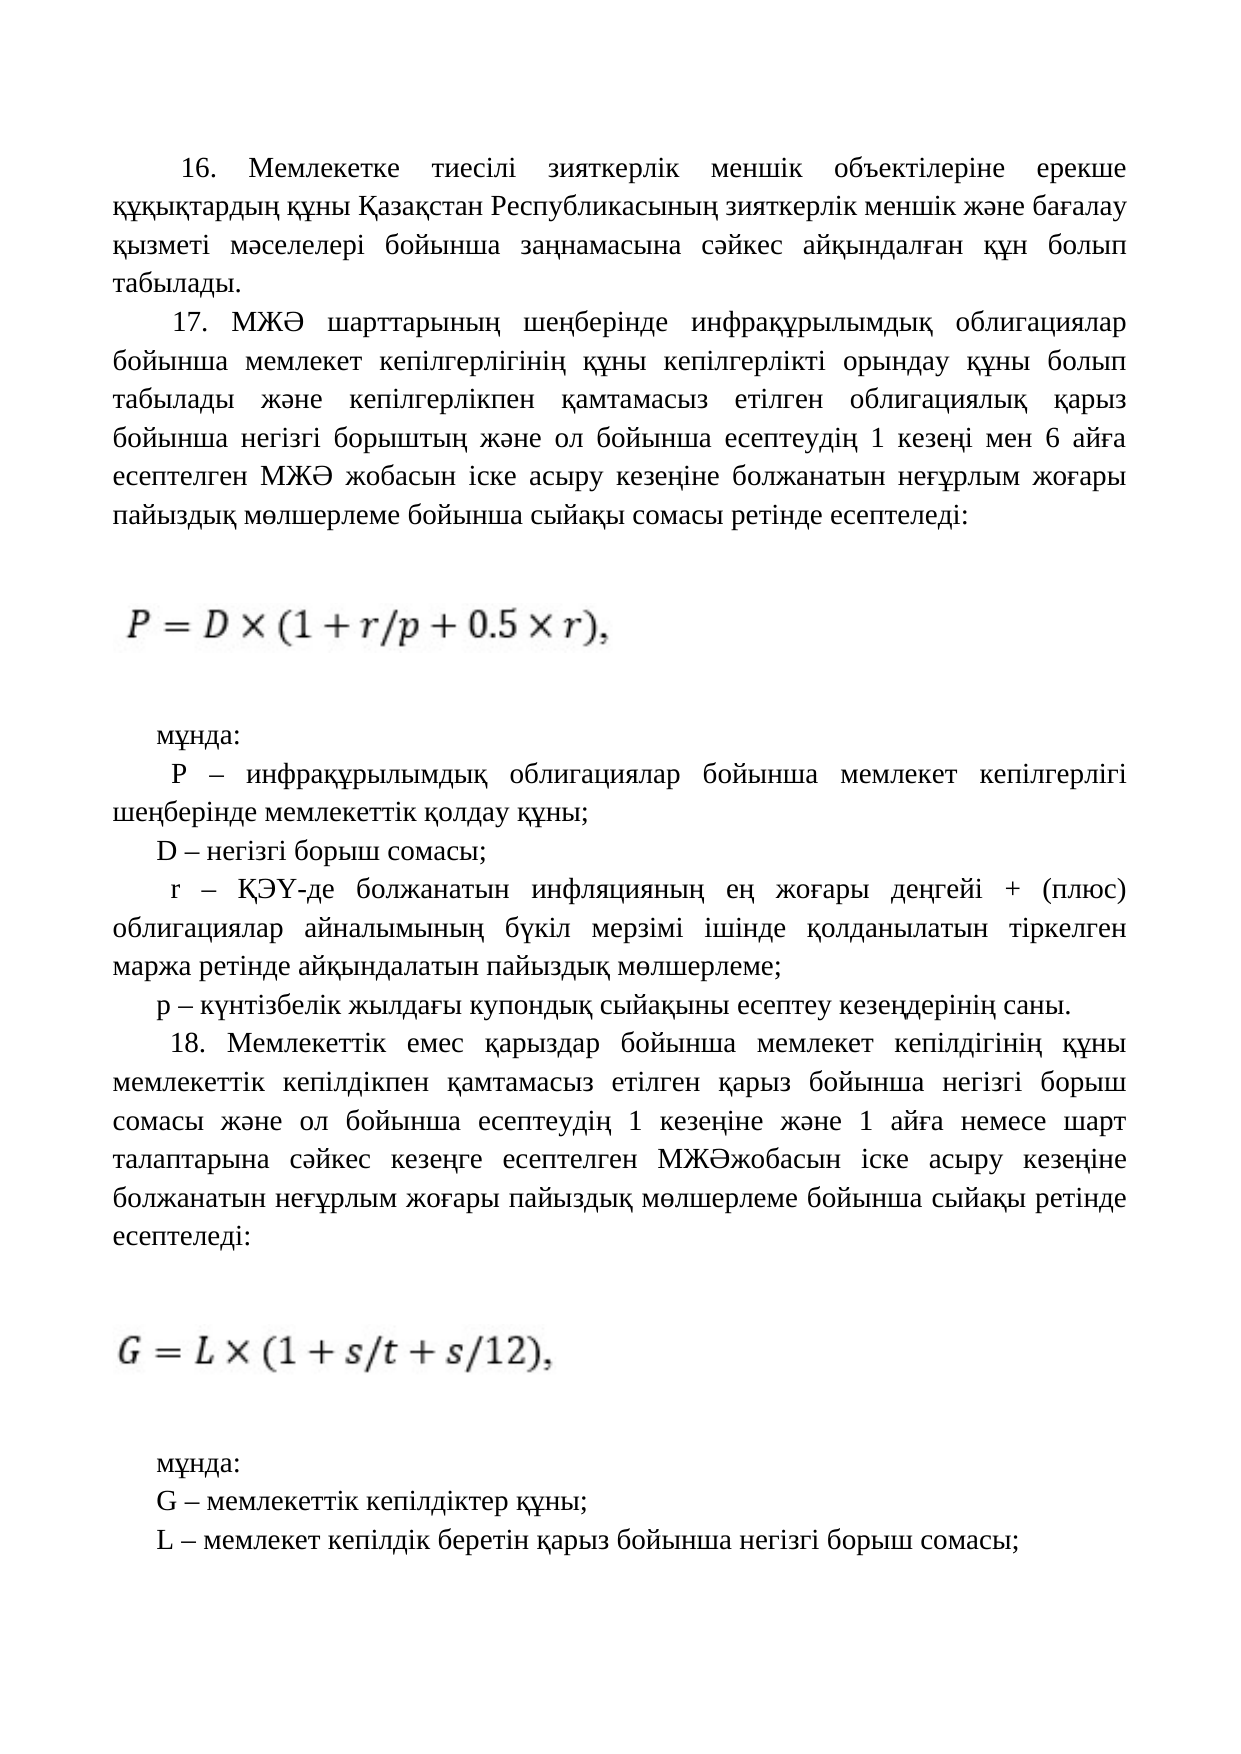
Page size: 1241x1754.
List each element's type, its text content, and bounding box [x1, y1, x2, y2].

text r – ҚЭҮ-де болжанатын инфляцияның ең жоғары деңгейі + (плюс) облигациялар айналымының бүкіл мерзімі ішінде қолданылатын тіркелген маржа ретінде айқындалатын пайыздық мөлшерлеме; [112, 871, 1128, 982]
text 16. Мемлекетке тиесілі зияткерлік меншік объектiлерiне ерекше құқықтардың құны Қазақстан Республикасының зияткерлік меншік және бағалау қызметі мәселелері бойынша заңнамасына сәйкес айқындалған құн болып табылады. [112, 150, 1128, 299]
text мұнда: [112, 717, 1128, 751]
text мұнда: [112, 1445, 1128, 1478]
text 17. МЖӘ шарттарының шеңберінде инфрақұрылымдық облигациялар бойынша мемлекет кепілгерлігінің құны кепілгерлікті орындау құны болып табылады және кепілгерлікпен қамтамасыз етілген облигациялық қарыз бойынша негізгі борыштың және ол бойынша есептеудің 1 кезеңі мен 6 айға есептелген МЖӘ жобасын іске асыру кезеңіне болжанатын неғұрлым жоғары пайыздық мөлшерлеме бойынша сыйақы сомасы ретінде есептеледі: [112, 304, 1128, 530]
picture [112, 1324, 557, 1381]
text 18. Мемлекеттік емес қарыздар бойынша мемлекет кепілдігінің құны мемлекеттік кепілдікпен қамтамасыз етілген қарыз бойынша негізгі борыш сомасы және ол бойынша есептеудің 1 кезеңіне және 1 айға немесе шарт талаптарына сәйкес кезеңге есептелген МЖӘжобасын іске асыру кезеңіне болжанатын неғұрлым жоғары пайыздық мөлшерлеме бойынша сыйақы ретінде есептеледі: [112, 1026, 1128, 1252]
text P – инфрақұрылымдық облигациялар бойынша мемлекет кепілгерлігі шеңберінде мемлекеттік қолдау құны; [112, 756, 1128, 828]
picture [112, 603, 617, 653]
text G – мемлекеттік кепілдіктер құны; [112, 1483, 1128, 1517]
text D – негізгі борыш сомасы; [112, 833, 1128, 866]
text p – күнтізбелік жылдағы купондық сыйақыны есептеу кезеңдерінің саны. [112, 987, 1128, 1021]
text L – мемлекет кепілдік беретін қарыз бойынша негізгі борыш сомасы; [112, 1522, 1128, 1556]
